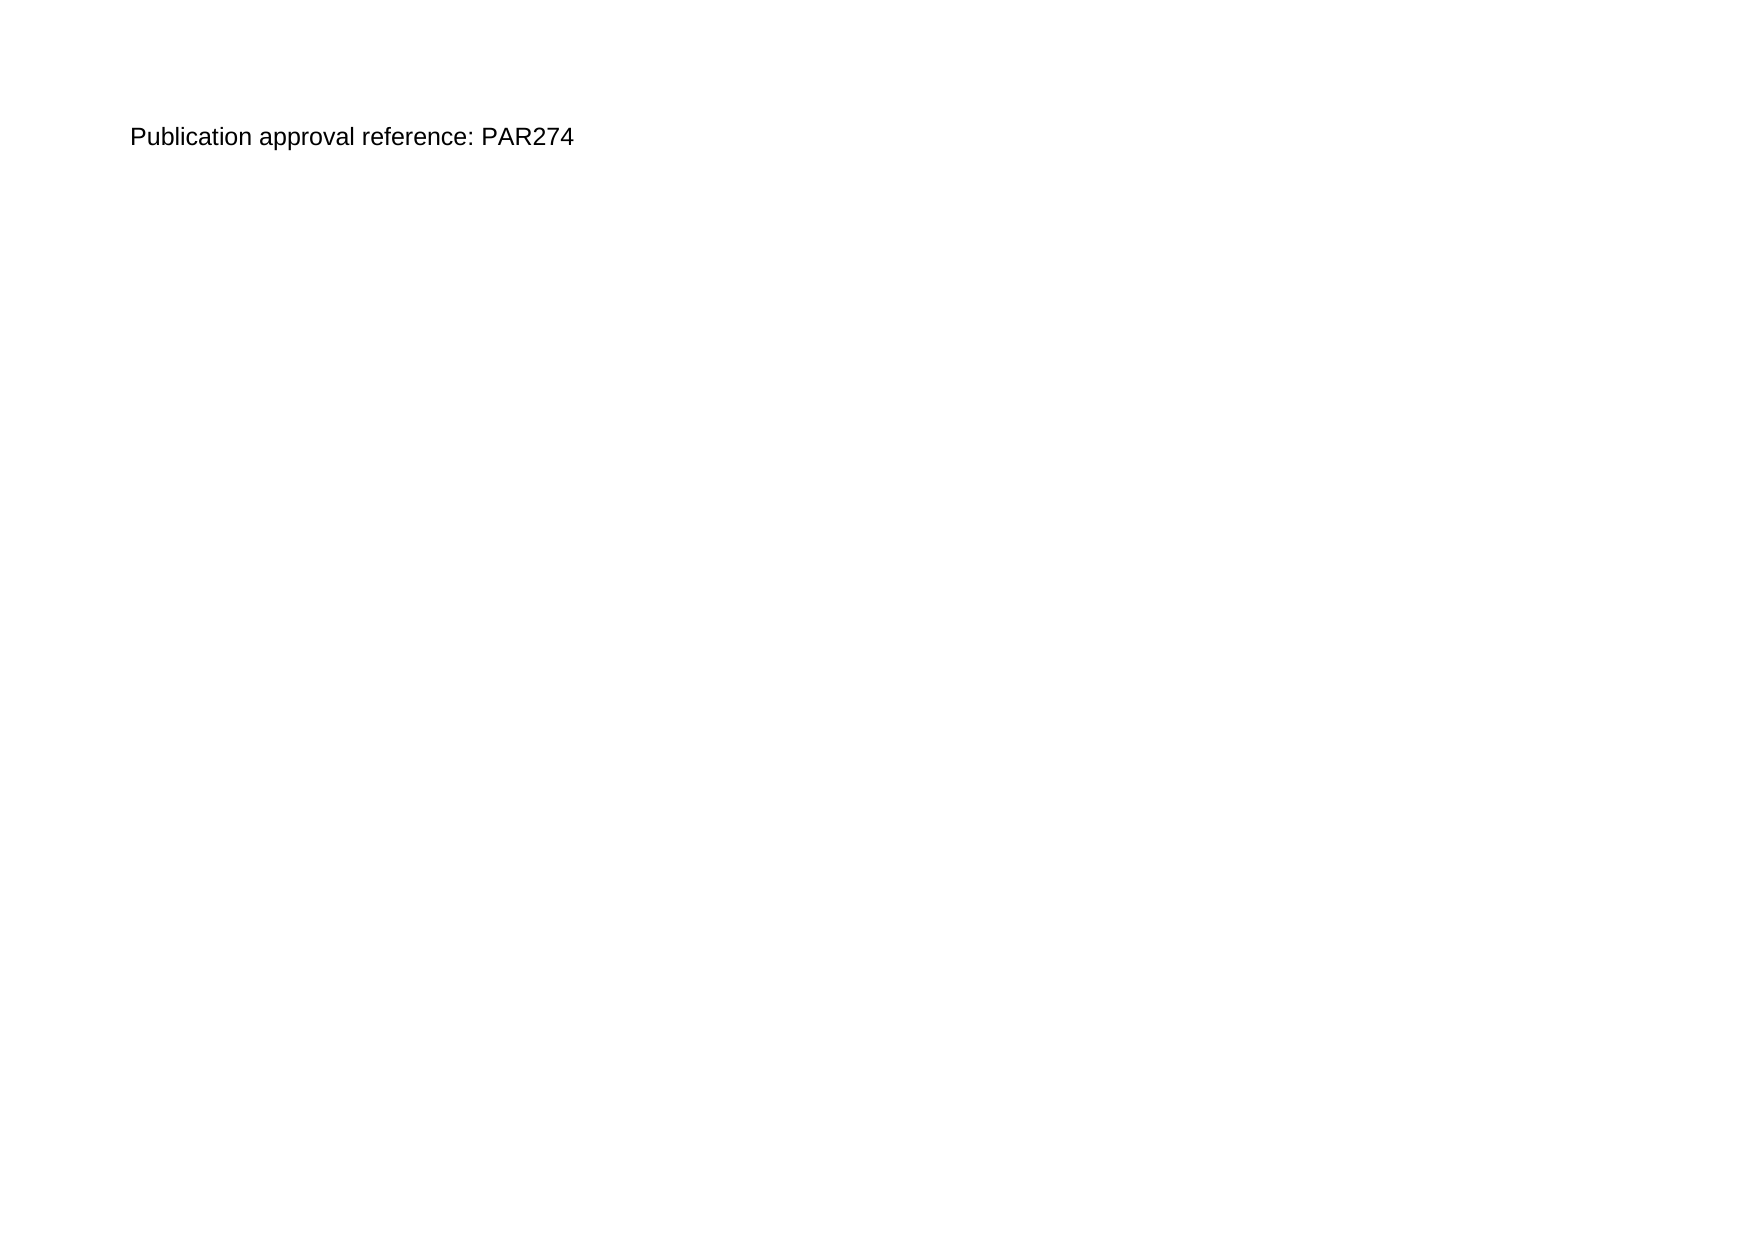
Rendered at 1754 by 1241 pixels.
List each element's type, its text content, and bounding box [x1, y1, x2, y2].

text Publication approval reference: PAR274 [130, 122, 750, 151]
